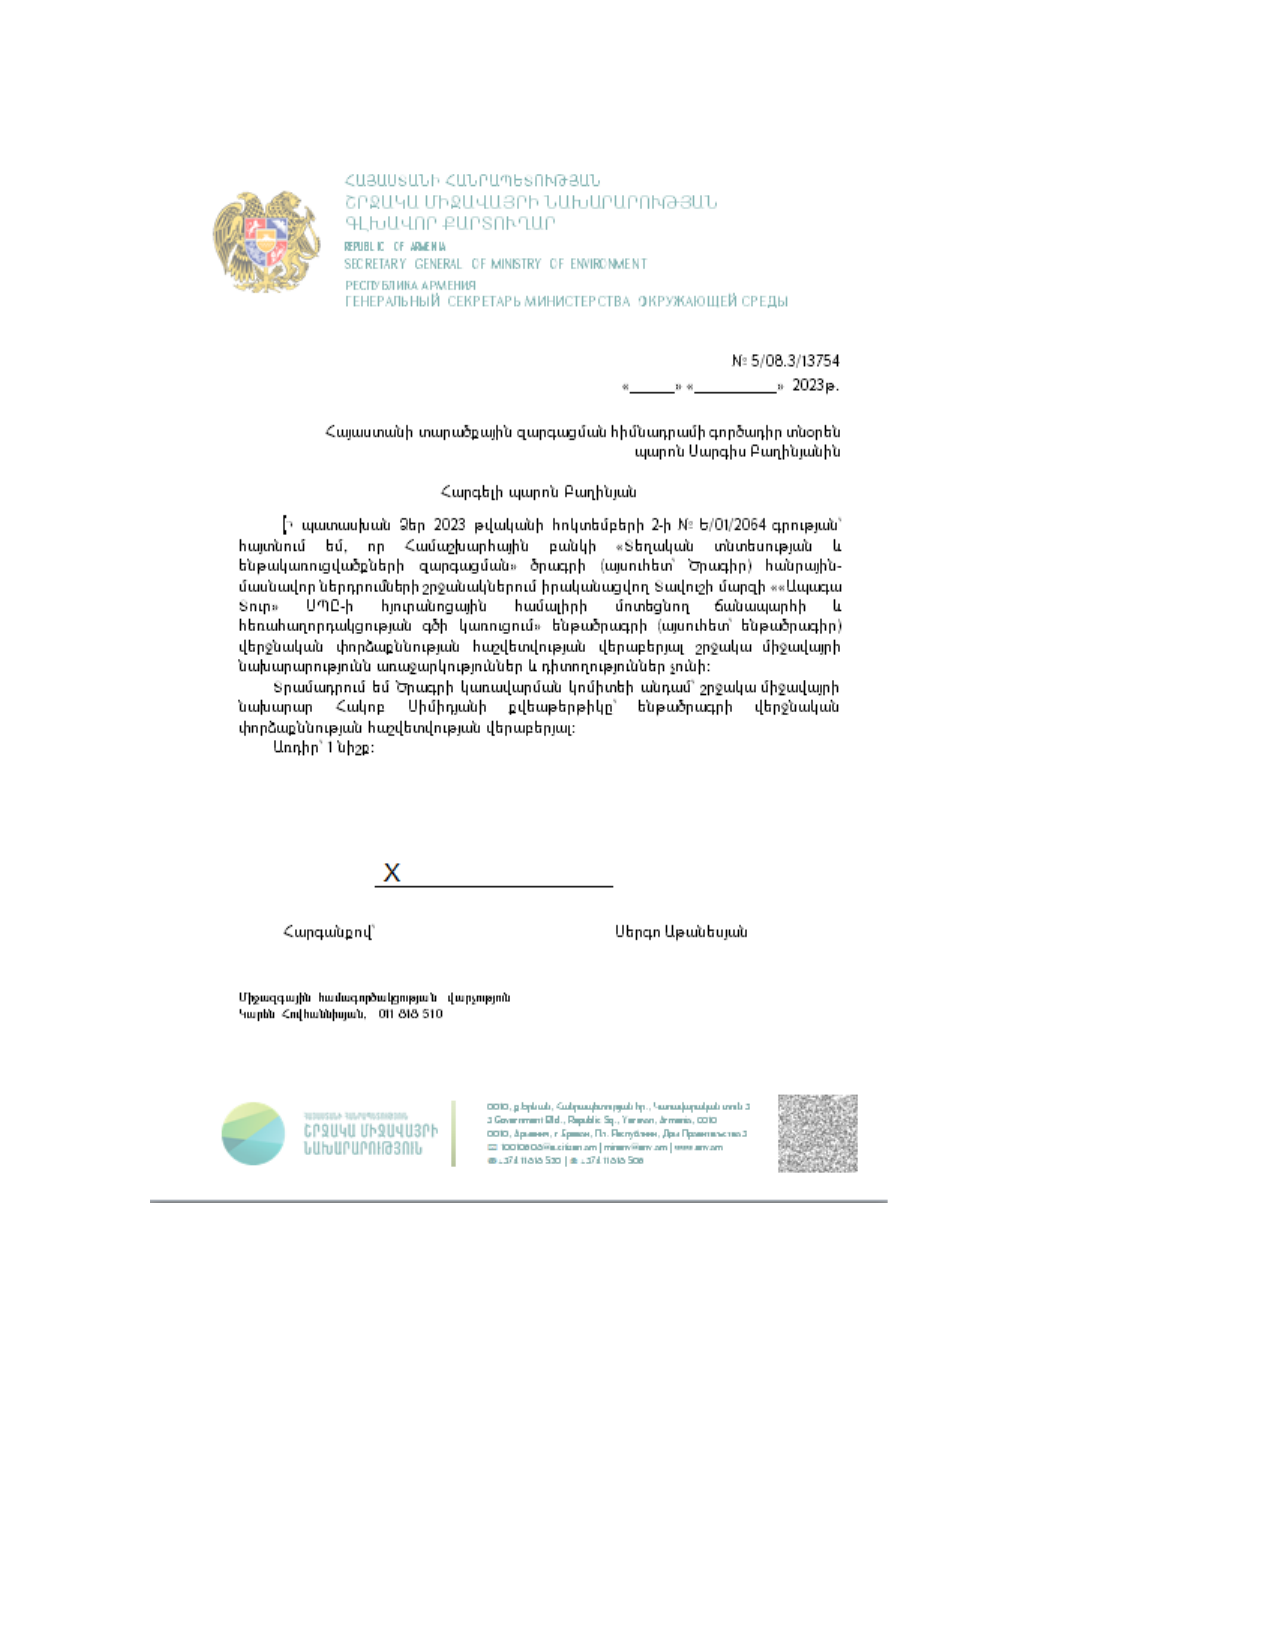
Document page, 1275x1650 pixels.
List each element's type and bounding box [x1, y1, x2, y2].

picture [150, 150, 888, 1203]
